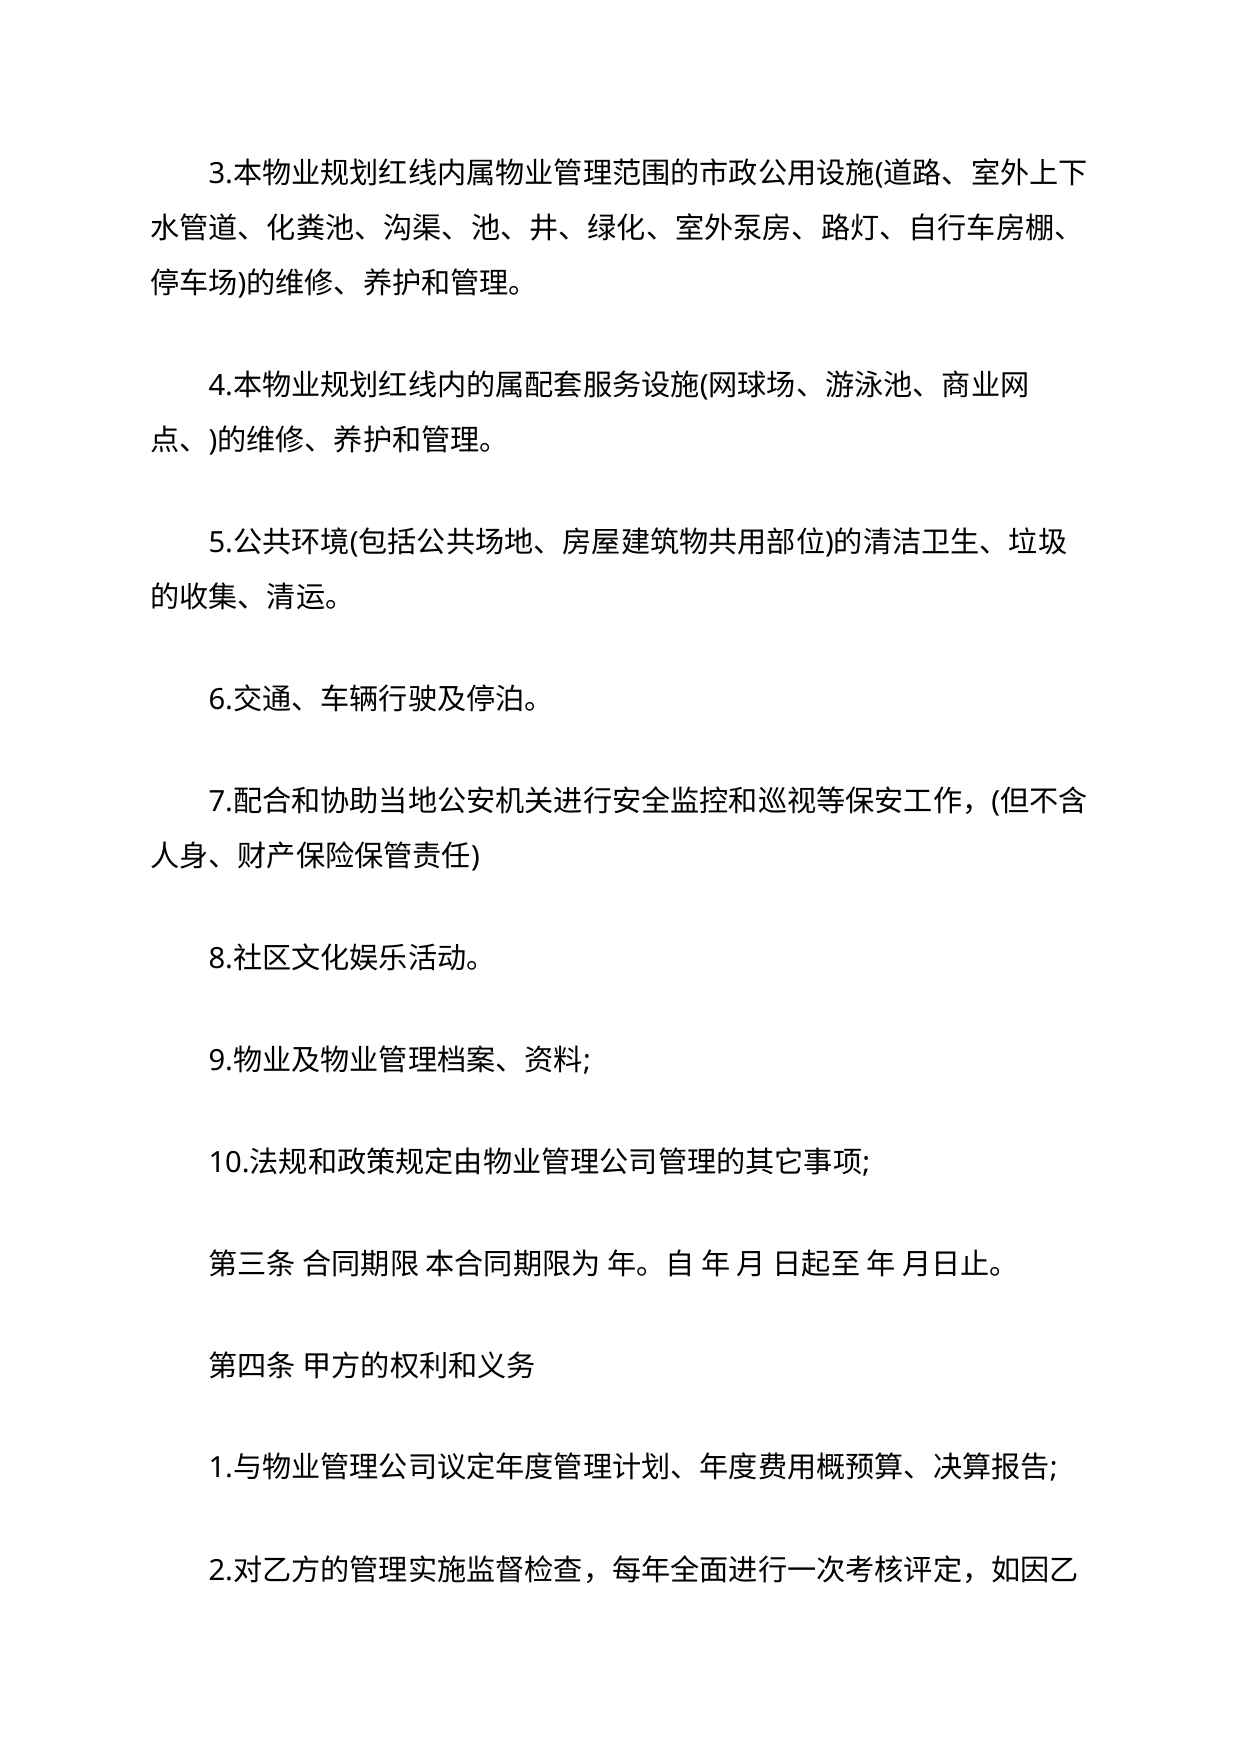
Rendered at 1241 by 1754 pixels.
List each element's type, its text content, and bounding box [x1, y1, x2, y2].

text 5.公共环境(包括公共场地、房屋建筑物共用部位)的清洁卫生、垃圾的收集、清运。 [150, 519, 1090, 616]
text 6.交通、车辆行驶及停泊。 [150, 676, 1090, 718]
text 9.物业及物业管理档案、资料; [150, 1037, 1090, 1079]
text 第四条 甲方的权利和义务 [150, 1342, 1090, 1384]
text 第三条 合同期限 本合同期限为 年。自 年 月 日起至 年 月日止。 [150, 1241, 1090, 1283]
text 3.本物业规划红线内属物业管理范围的市政公用设施(道路、室外上下水管道、化粪池、沟渠、池、井、绿化、室外泵房、路灯、自行车房棚、停车场)的维修、养护和管理。 [150, 150, 1090, 302]
text 8.社区文化娱乐活动。 [150, 934, 1090, 977]
text 1.与物业管理公司议定年度管理计划、年度费用概预算、决算报告; [150, 1444, 1090, 1486]
text 7.配合和协助当地公安机关进行安全监控和巡视等保安工作，(但不含人身、财产保险保管责任) [150, 778, 1090, 875]
text 10.法规和政策规定由物业管理公司管理的其它事项; [150, 1138, 1090, 1181]
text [150, 1546, 1090, 1588]
text 4.本物业规划红线内的属配套服务设施(网球场、游泳池、商业网点、)的维修、养护和管理。 [150, 362, 1090, 459]
